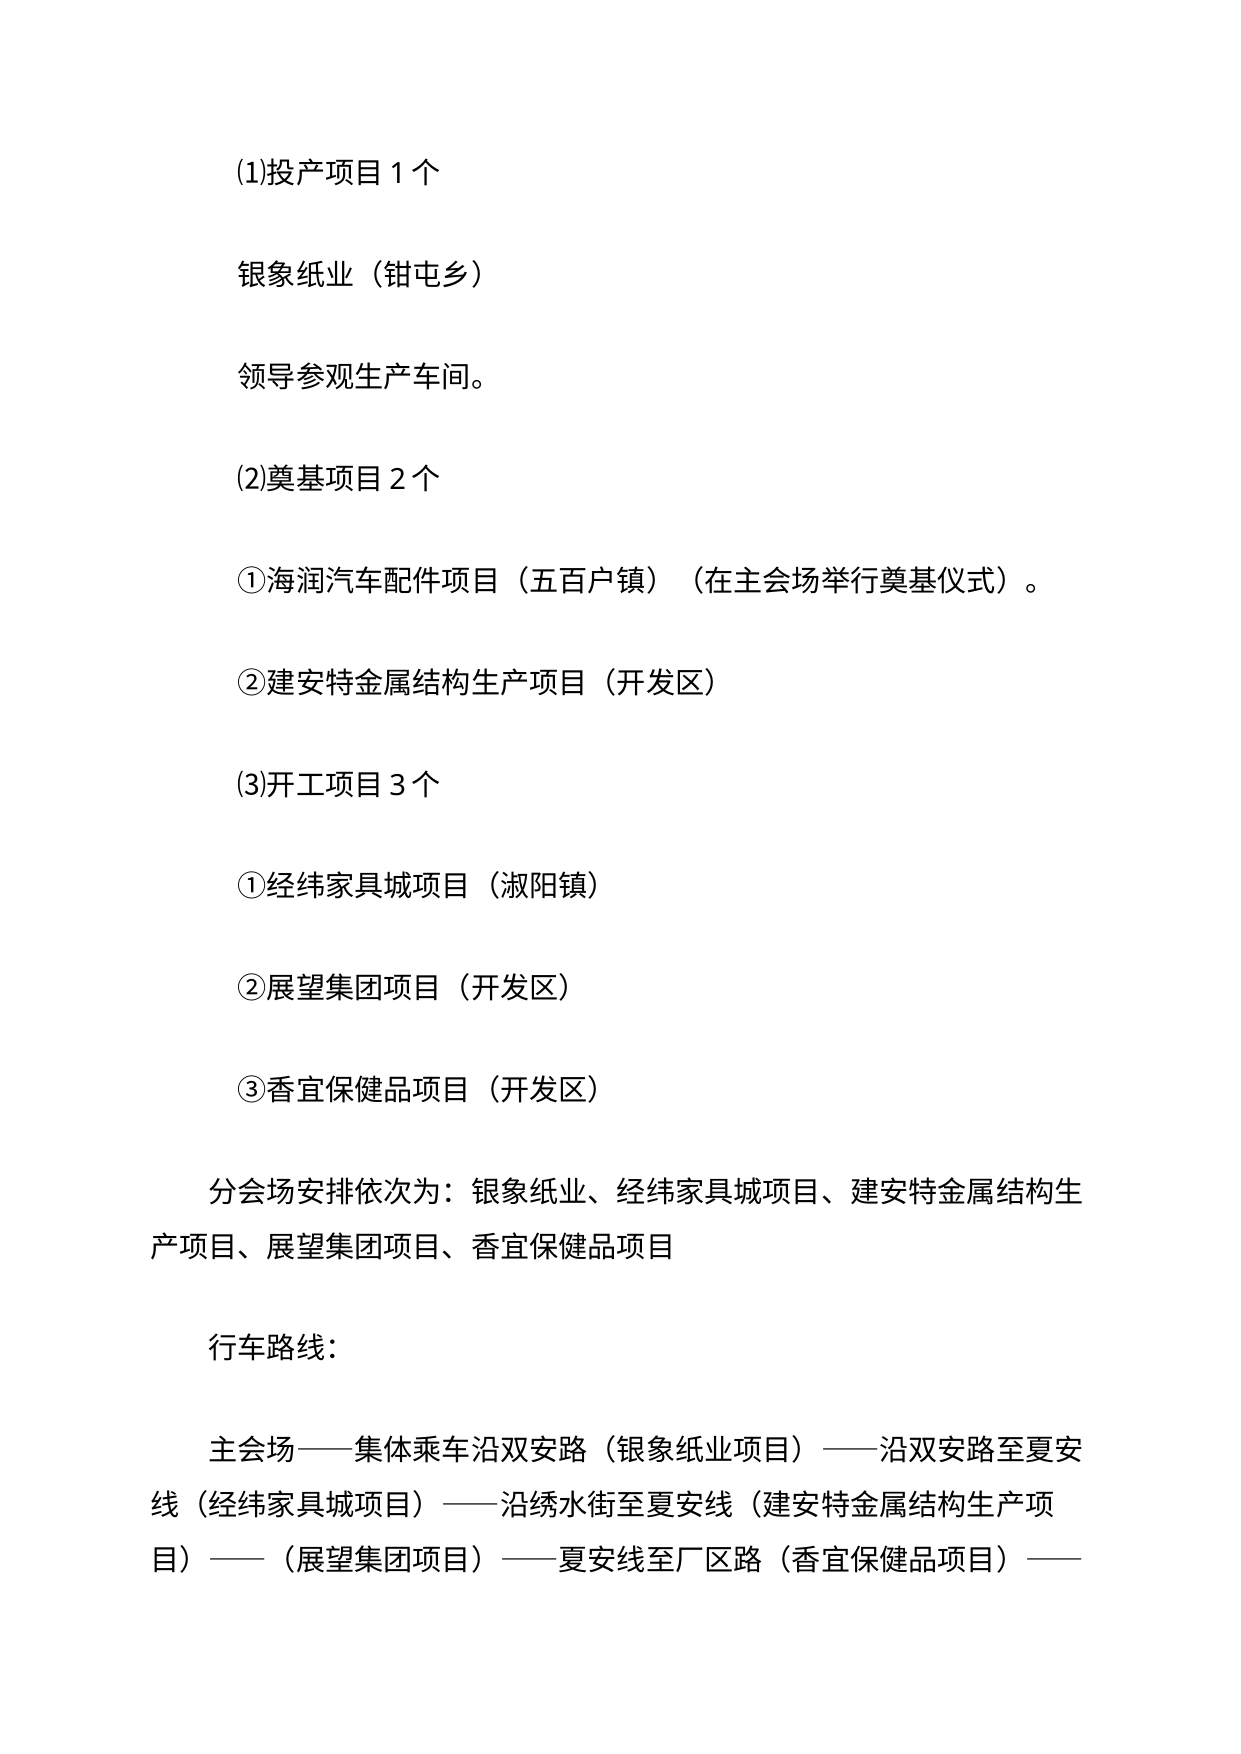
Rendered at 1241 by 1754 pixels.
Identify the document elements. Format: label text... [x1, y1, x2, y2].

text ③香宜保健品项目（开发区） [150, 1067, 1090, 1109]
text ①经纬家具城项目（淑阳镇） [150, 863, 1090, 905]
text 领导参观生产车间。 [150, 354, 1090, 396]
text ⑴投产项目1个 [150, 150, 1090, 192]
text 分会场安排依次为：银象纸业、经纬家具城项目、建安特金属结构生产项目、展望集团项目、香宜保健品项目 [150, 1168, 1090, 1266]
text ②展望集团项目（开发区） [150, 965, 1090, 1007]
text ⑵奠基项目2个 [150, 456, 1090, 498]
text ①海润汽车配件项目（五百户镇）（在主会场举行奠基仪式）。 [150, 557, 1090, 600]
text ⑶开工项目3个 [150, 761, 1090, 803]
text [150, 1427, 1090, 1579]
text 银象纸业（钳屯乡） [150, 252, 1090, 294]
text ②建安特金属结构生产项目（开发区） [150, 659, 1090, 702]
text 行车路线： [150, 1325, 1090, 1367]
